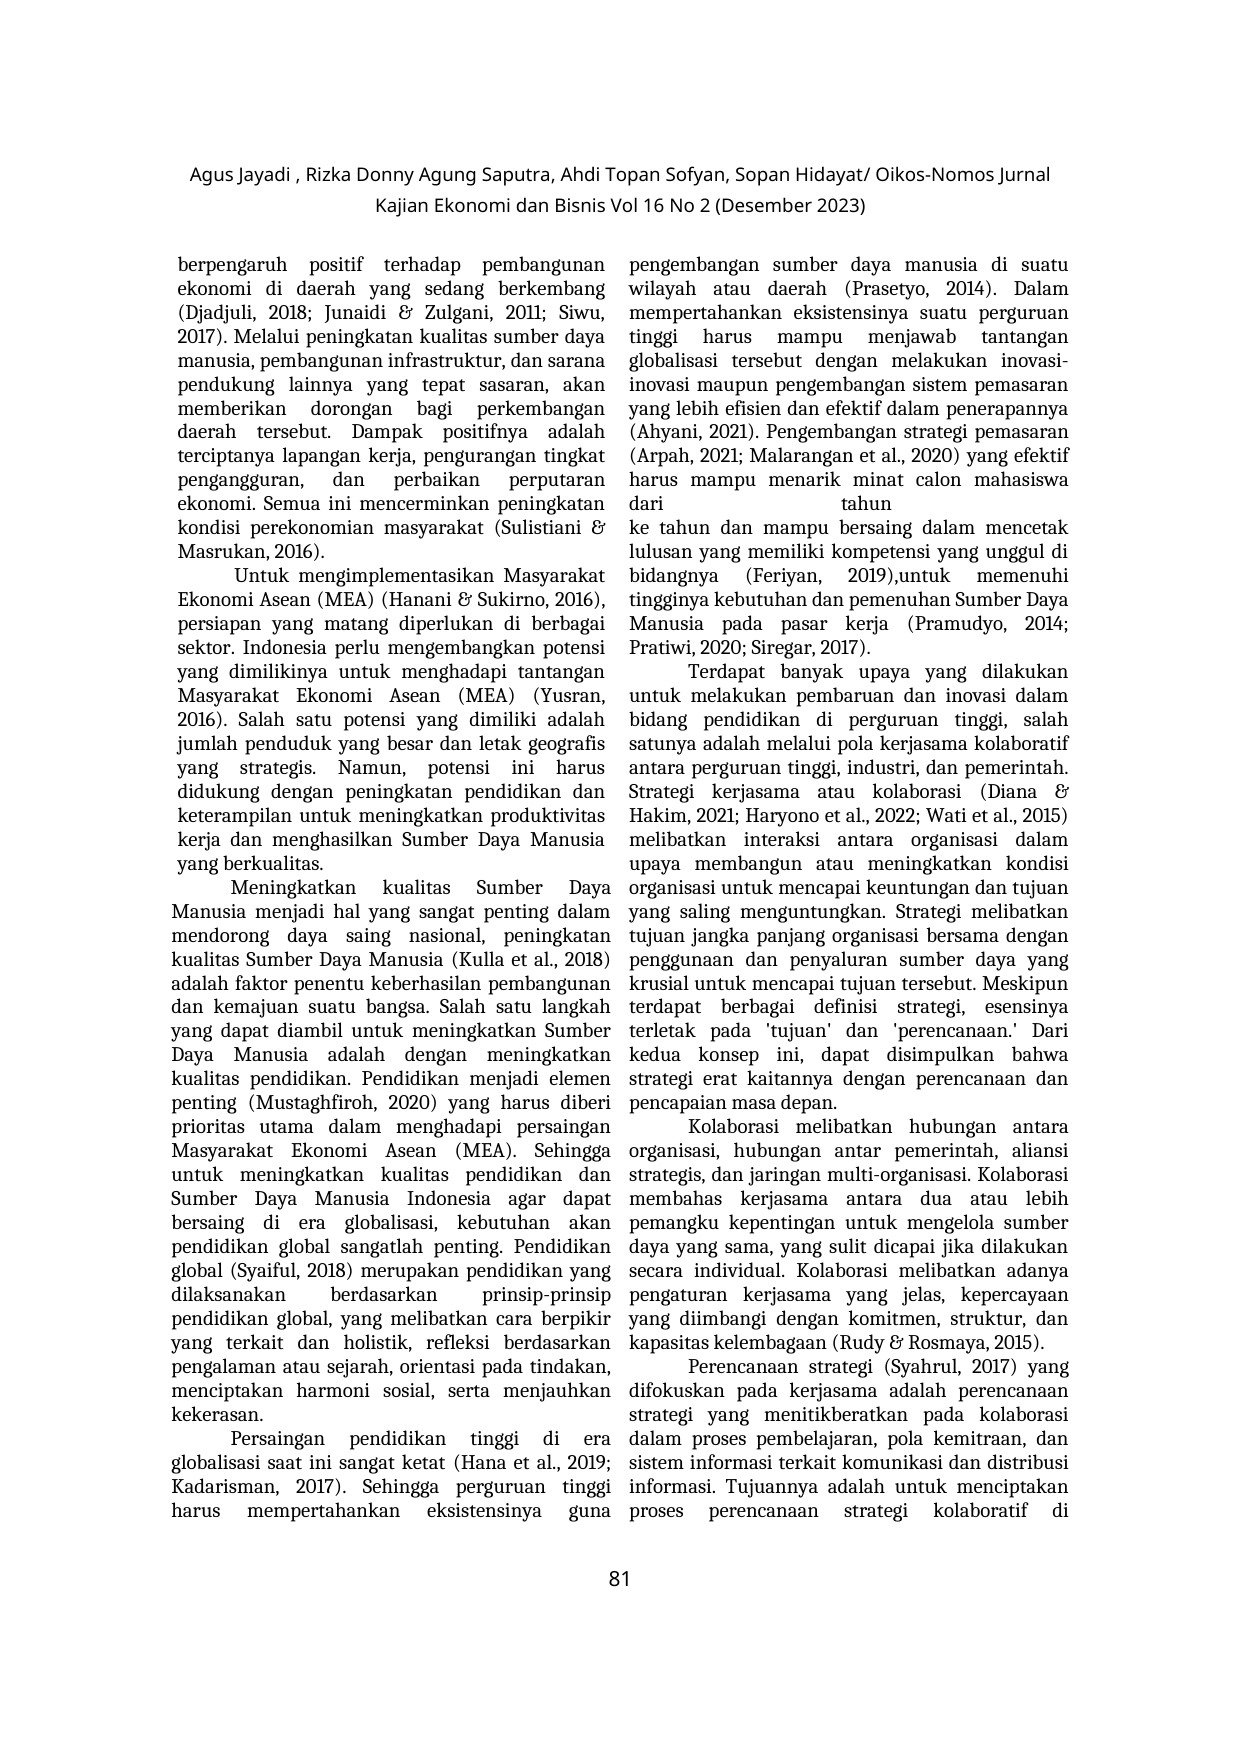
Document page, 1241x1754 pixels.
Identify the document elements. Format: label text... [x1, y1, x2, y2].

text Persaingan pendidikan tinggi di era globalisasi saat ini sangat ketat (Hana et al., 2019; Kadarisman, 2017). Sehingga perguruan tinggi harus mempertahankan eksistensinya guna pengembangan sumber daya manusia di suatu wilayah atau daerah (Prasetyo, 2014). Dalam mempertahankan eksistensinya suatu perguruan tinggi harus mampu menjawab tantangan globalisasi tersebut dengan melakukan inovasi-inovasi maupun pengembangan sistem pemasaran yang lebih efisien dan efektif dalam penerapannya (Ahyani, 2021). Pengembangan strategi pemasaran (Arpah, 2021; Malarangan et al., 2020) yang efektif harus mampu menarik minat calon mahasiswa dari tahun ke tahun dan mampu bersaing dalam mencetak lulusan yang memiliki kompetensi yang unggul di bidangnya (Feriyan, 2019),untuk memenuhi tingginya kebutuhan dan pemenuhan Sumber Daya Manusia pada pasar kerja (Pramudyo, 2014; Pratiwi, 2020; Siregar, 2017). [629, 252, 1069, 660]
subtitle Untuk mengimplementasikan Masyarakat Ekonomi Asean (MEA) (Hanani & Sukirno, 2016), persiapan yang matang diperlukan di berbagai sektor. Indonesia perlu mengembangkan potensi yang dimilikinya untuk menghadapi tantangan Masyarakat Ekonomi Asean (MEA) (Yusran, 2016). Salah satu potensi yang dimiliki adalah jumlah penduduk yang besar dan letak geografis yang strategis. Namun, potensi ini harus didukung dengan peningkatan pendidikan dan keterampilan untuk meningkatkan produktivitas kerja dan menghasilkan Sumber Daya Manusia yang berkualitas. [177, 564, 605, 875]
text Kolaborasi melibatkan hubungan antara organisasi, hubungan antar pemerintah, aliansi strategis, dan jaringan multi-organisasi. Kolaborasi membahas kerjasama antara dua atau lebih pemangku kepentingan untuk mengelola sumber daya yang sama, yang sulit dicapai jika dilakukan secara individual. Kolaborasi melibatkan adanya pengaturan kerjasama yang jelas, kepercayaan yang diimbangi dengan komitmen, struktur, dan kapasitas kelembagaan (Rudy & Rosmaya, 2015). [629, 1115, 1069, 1354]
text Meningkatkan kualitas Sumber Daya Manusia menjadi hal yang sangat penting dalam mendorong daya saing nasional, peningkatan kualitas Sumber Daya Manusia (Kulla et al., 2018) adalah faktor penentu keberhasilan pembangunan dan kemajuan suatu bangsa. Salah satu langkah yang dapat diambil untuk meningkatkan Sumber Daya Manusia adalah dengan meningkatkan kualitas pendidikan. Pendidikan menjadi elemen penting (Mustaghfiroh, 2020) yang harus diberi prioritas utama dalam menghadapi persaingan Masyarakat Ekonomi Asean (MEA). Sehingga untuk meningkatkan kualitas pendidikan dan Sumber Daya Manusia Indonesia agar dapat bersaing di era globalisasi, kebutuhan akan pendidikan global sangatlah penting. Pendidikan global (Syaiful, 2018) merupakan pendidikan yang dilaksanakan berdasarkan prinsip-prinsip pendidikan global, yang melibatkan cara berpikir yang terkait dan holistik, refleksi berdasarkan pengalaman atau sejarah, orientasi pada tindakan, menciptakan harmoni sosial, serta menjauhkan kekerasan. [171, 875, 611, 1426]
text Terdapat banyak upaya yang dilakukan untuk melakukan pembaruan dan inovasi dalam bidang pendidikan di perguruan tinggi, salah satunya adalah melalui pola kerjasama kolaboratif antara perguruan tinggi, industri, dan pemerintah. Strategi kerjasama atau kolaborasi (Diana & Hakim, 2021; Haryono et al., 2022; Wati et al., 2015) melibatkan interaksi antara organisasi dalam upaya membangun atau meningkatkan kondisi organisasi untuk mencapai keuntungan dan tujuan yang saling menguntungkan. Strategi melibatkan tujuan jangka panjang organisasi bersama dengan penggunaan dan penyaluran sumber daya yang krusial untuk mencapai tujuan tersebut. Meskipun terdapat berbagai definisi strategi, esensinya terletak pada 'tujuan' dan 'perencanaan.' Dari kedua konsep ini, dapat disimpulkan bahwa strategi erat kaitannya dengan perencanaan dan pencapaian masa depan. [629, 660, 1069, 1115]
